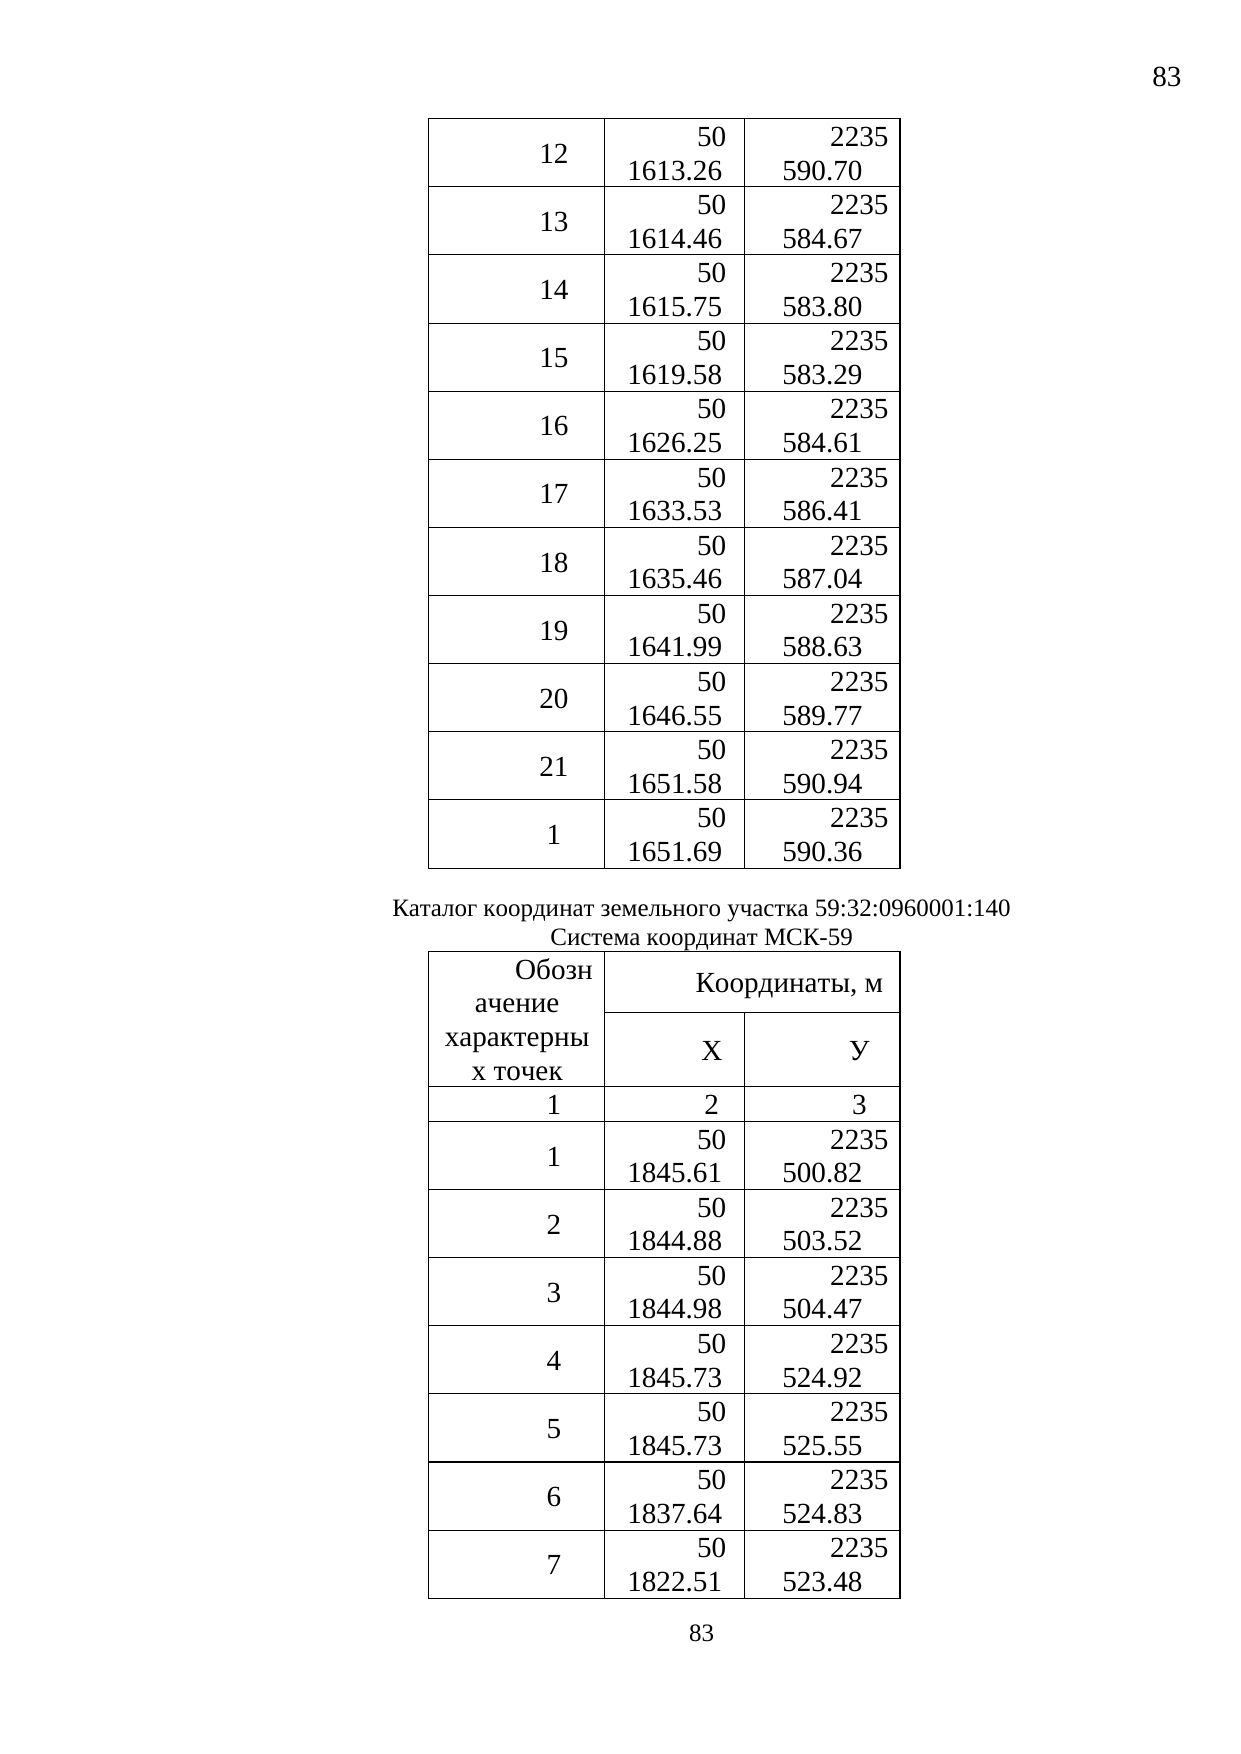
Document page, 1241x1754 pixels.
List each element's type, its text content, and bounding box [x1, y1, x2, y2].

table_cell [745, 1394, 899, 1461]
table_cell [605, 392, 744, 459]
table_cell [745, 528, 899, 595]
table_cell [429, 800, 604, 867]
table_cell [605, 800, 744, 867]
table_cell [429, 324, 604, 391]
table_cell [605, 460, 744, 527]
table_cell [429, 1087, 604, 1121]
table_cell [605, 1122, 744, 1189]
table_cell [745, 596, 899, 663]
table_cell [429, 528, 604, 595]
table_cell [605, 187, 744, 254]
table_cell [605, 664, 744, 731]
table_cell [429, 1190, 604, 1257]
text Каталог координат земельного участка 59:32:0960001:140 [148, 893, 1181, 922]
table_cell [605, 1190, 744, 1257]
text Система координат МСК-59 [148, 922, 1181, 951]
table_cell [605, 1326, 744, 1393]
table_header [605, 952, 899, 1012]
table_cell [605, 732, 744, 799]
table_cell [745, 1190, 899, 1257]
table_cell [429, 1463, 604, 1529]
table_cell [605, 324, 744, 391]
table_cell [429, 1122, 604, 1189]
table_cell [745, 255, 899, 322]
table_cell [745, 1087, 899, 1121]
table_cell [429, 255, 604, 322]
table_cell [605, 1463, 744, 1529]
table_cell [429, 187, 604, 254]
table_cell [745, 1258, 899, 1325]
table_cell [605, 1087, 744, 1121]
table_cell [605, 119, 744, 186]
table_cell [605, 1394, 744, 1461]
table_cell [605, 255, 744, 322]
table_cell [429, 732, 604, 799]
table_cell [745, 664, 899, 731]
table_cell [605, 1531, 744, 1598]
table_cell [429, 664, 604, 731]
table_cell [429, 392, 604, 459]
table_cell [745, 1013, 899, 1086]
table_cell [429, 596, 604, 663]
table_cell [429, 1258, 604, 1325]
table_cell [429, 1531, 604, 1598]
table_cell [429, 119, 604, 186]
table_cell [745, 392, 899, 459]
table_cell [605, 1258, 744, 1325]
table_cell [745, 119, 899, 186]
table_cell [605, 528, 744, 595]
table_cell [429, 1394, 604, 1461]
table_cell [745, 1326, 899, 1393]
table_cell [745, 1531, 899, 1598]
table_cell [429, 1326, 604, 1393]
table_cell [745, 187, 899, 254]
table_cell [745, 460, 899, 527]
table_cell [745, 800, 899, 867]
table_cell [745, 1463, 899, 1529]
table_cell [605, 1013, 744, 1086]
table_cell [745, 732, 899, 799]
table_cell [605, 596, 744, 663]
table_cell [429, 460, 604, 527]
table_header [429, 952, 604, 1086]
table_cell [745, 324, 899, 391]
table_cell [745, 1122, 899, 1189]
